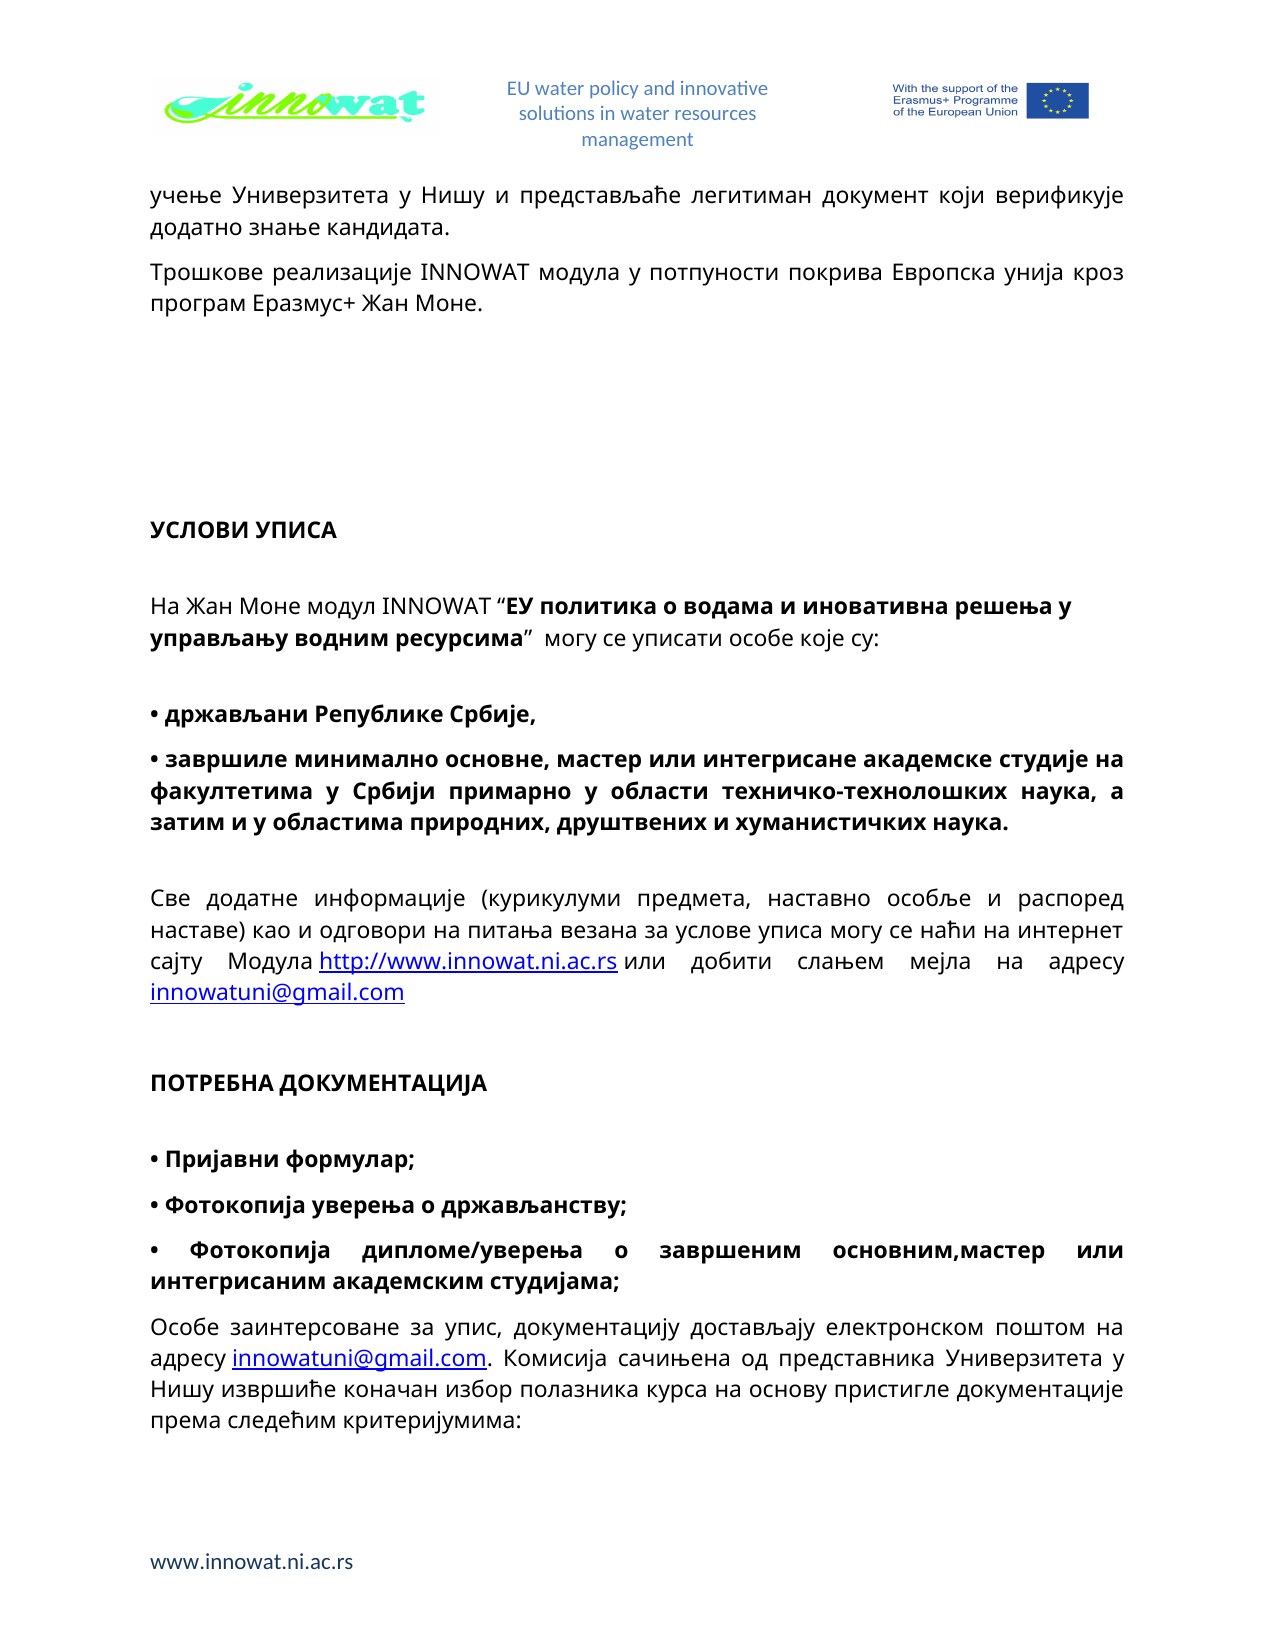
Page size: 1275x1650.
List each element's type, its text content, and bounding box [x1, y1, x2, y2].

text УСЛОВИ УПИСА [150, 514, 1125, 545]
picture [150, 75, 441, 136]
text • завршиле минимално основне, мастер или интегрисане академске студије на факултетима у Србији примарно у области техничко-технолошких наука, а затим и у областима природних, друштвених и хуманистичких наука. [150, 743, 1125, 837]
text На Жан Моне модул INNOWAT “ЕУ политика о водама и иновативна решења у управљању водним ресурсима” могу се уписати особе које су: [150, 559, 1125, 653]
text Све додатне информације (курикулуми предмета, наставно особље и распоред наставе) као и одговори на питања везана за услове уписа могу се наћи на интернет сајту Модула http://www.innowat.ni.ac.rs или добити слањем мејла на адресу innowatuni@gmail.com [150, 851, 1125, 1007]
text • Фотокопија дипломе/уверења о завршеним основним,мастер или интегрисаним академским студијама; [150, 1234, 1125, 1296]
text • Фотокопија уверења о држављанству; [150, 1189, 1125, 1220]
text • држављани Републике Србије, [150, 667, 1125, 729]
text Особе заинтерсоване за упис, документацију достављају електронском поштом на адресу innowatuni@gmail.com. Комисија сачињена од представника Универзитета у Нишу извршиће коначан избор полазника курса на основу пристигле документације према следећим критеријумима: [150, 1311, 1125, 1436]
text Трошкове реализације INNOWAT модула у потпуности покрива Европска унија кроз програм Еразмус+ Жан Моне. [150, 256, 1125, 318]
picture [815, 75, 1098, 127]
text ПОТРЕБНА ДОКУМЕНТАЦИЈА [150, 1067, 1125, 1098]
text • Пријавни формулар; [150, 1112, 1125, 1174]
